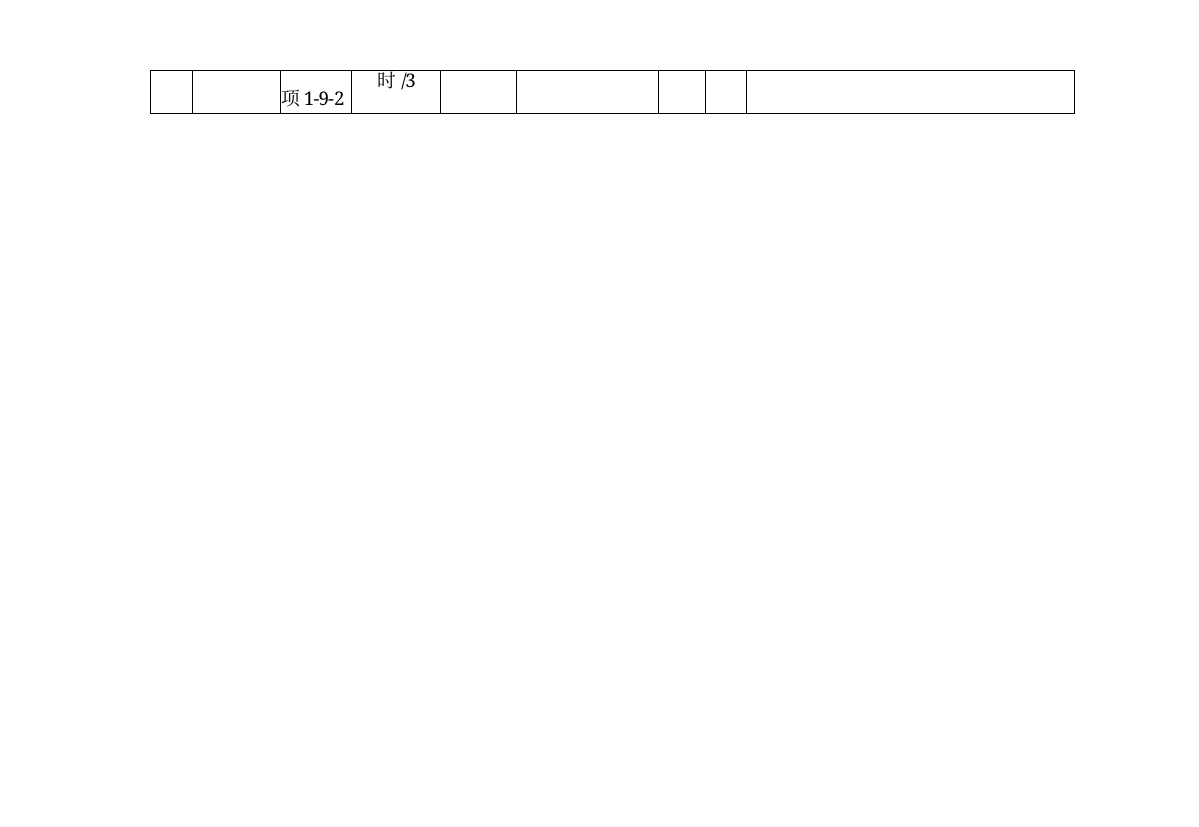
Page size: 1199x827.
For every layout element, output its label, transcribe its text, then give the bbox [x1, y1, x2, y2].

table_cell 安全验收完成 [517, 71, 658, 113]
table_cell — [441, 71, 516, 113]
table_cell 落实安全 环保三同 时 /3 [352, 71, 440, 113]
table_cell — [747, 71, 1074, 113]
table_cell 1 [659, 71, 705, 113]
table_cell [706, 71, 746, 113]
table_cell ★关键 项 1-9-2 [281, 71, 351, 113]
